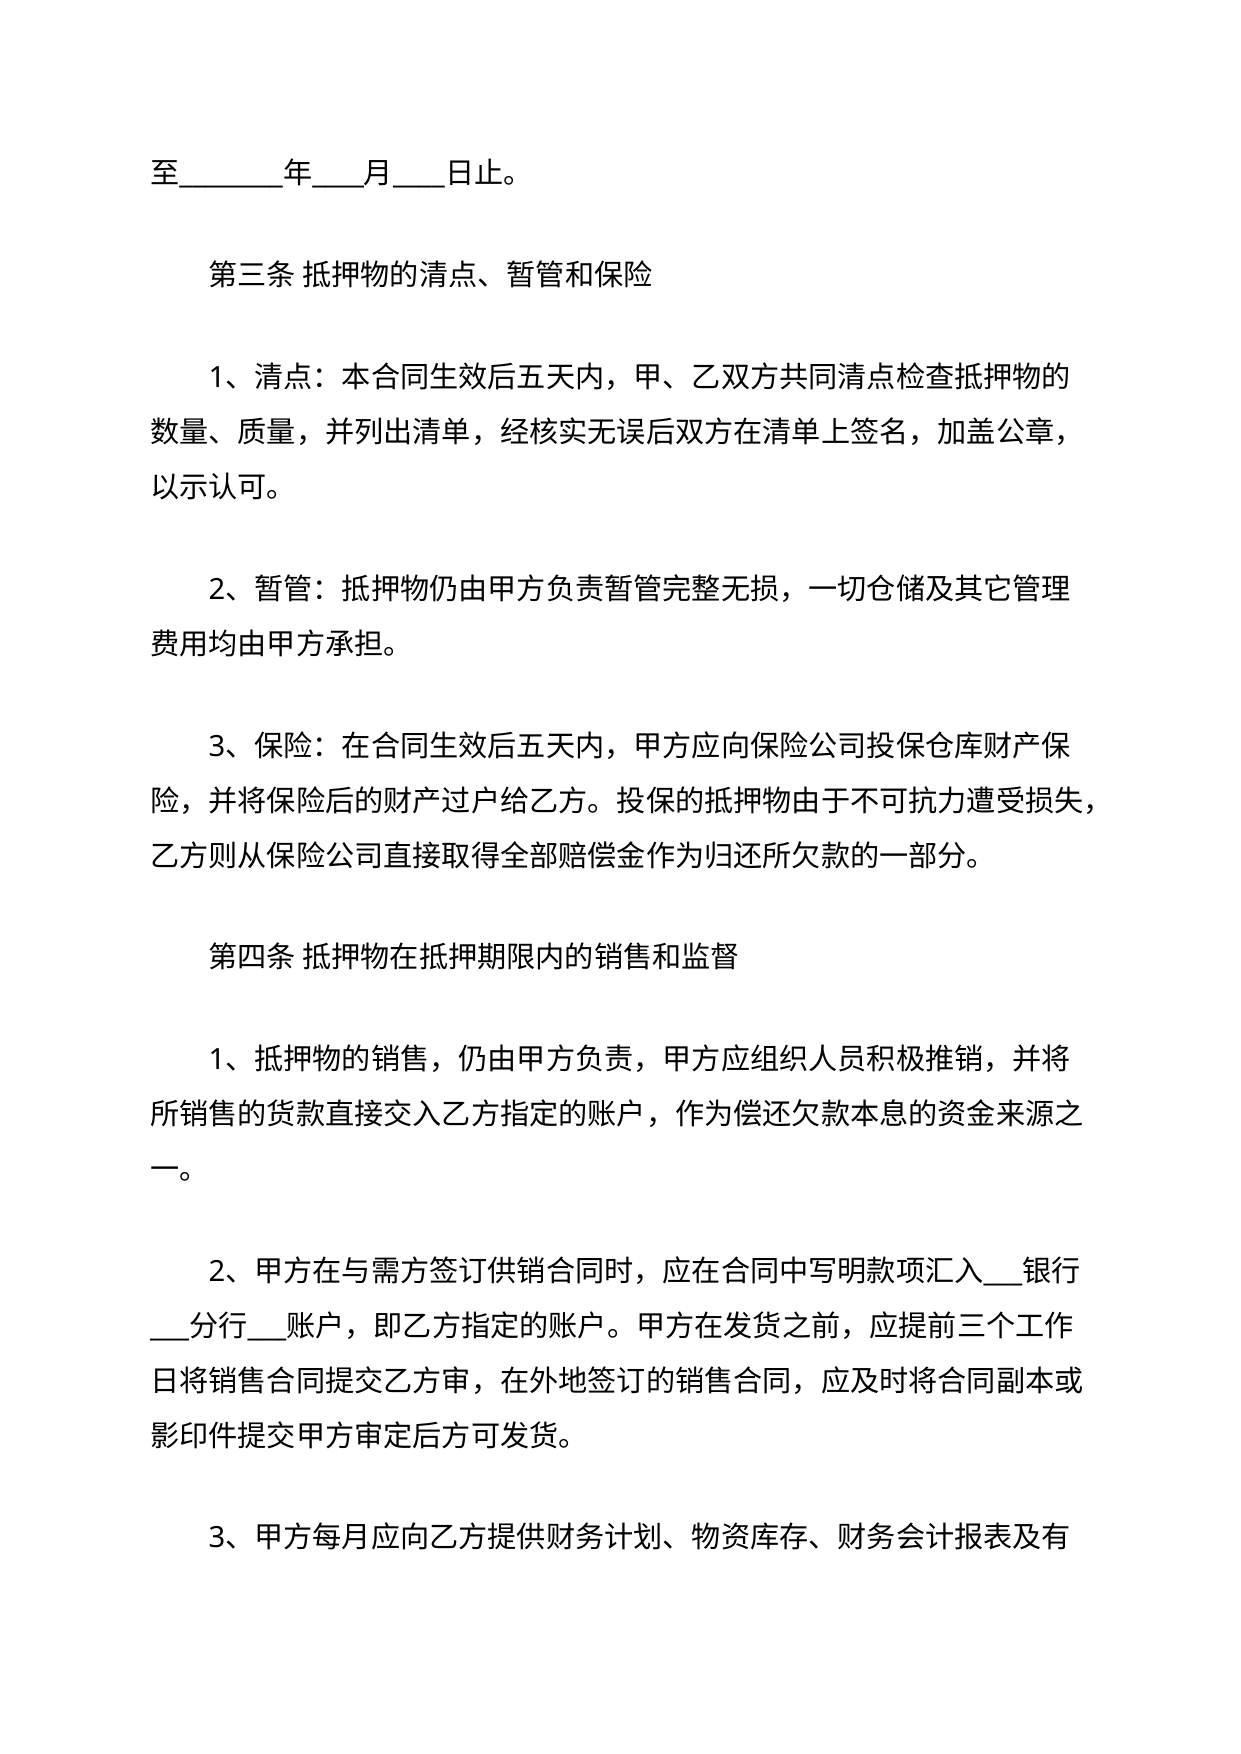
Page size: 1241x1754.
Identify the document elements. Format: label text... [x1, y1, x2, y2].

text 第三条 抵押物的清点、暂管和保险 [150, 252, 1090, 294]
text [150, 1514, 1090, 1556]
text 第四条 抵押物在抵押期限内的销售和监督 [150, 934, 1090, 976]
text 1、抵押物的销售，仍由甲方负责，甲方应组织人员积极推销，并将所销售的货款直接交入乙方指定的账户，作为偿还欠款本息的资金来源之一。 [150, 1036, 1090, 1188]
text 3、保险：在合同生效后五天内，甲方应向保险公司投保仓库财产保险，并将保险后的财产过户给乙方。投保的抵押物由于不可抗力遭受损失，乙方则从保险公司直接取得全部赔偿金作为归还所欠款的一部分。 [150, 722, 1090, 874]
text 2、暂管：抵押物仍由甲方负责暂管完整无损，一切仓储及其它管理费用均由甲方承担。 [150, 565, 1090, 663]
text 2、甲方在与需方签订供销合同时，应在合同中写明款项汇入___银行___分行___账户，即乙方指定的账户。甲方在发货之前，应提前三个工作日将销售合同提交乙方审，在外地签订的销售合同，应及时将合同副本或影印件提交甲方审定后方可发货。 [150, 1247, 1090, 1454]
text 1、清点：本合同生效后五天内，甲、乙双方共同清点检查抵押物的数量、质量，并列出清单，经核实无误后双方在清单上签名，加盖公章，以示认可。 [150, 354, 1090, 506]
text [150, 150, 1090, 192]
